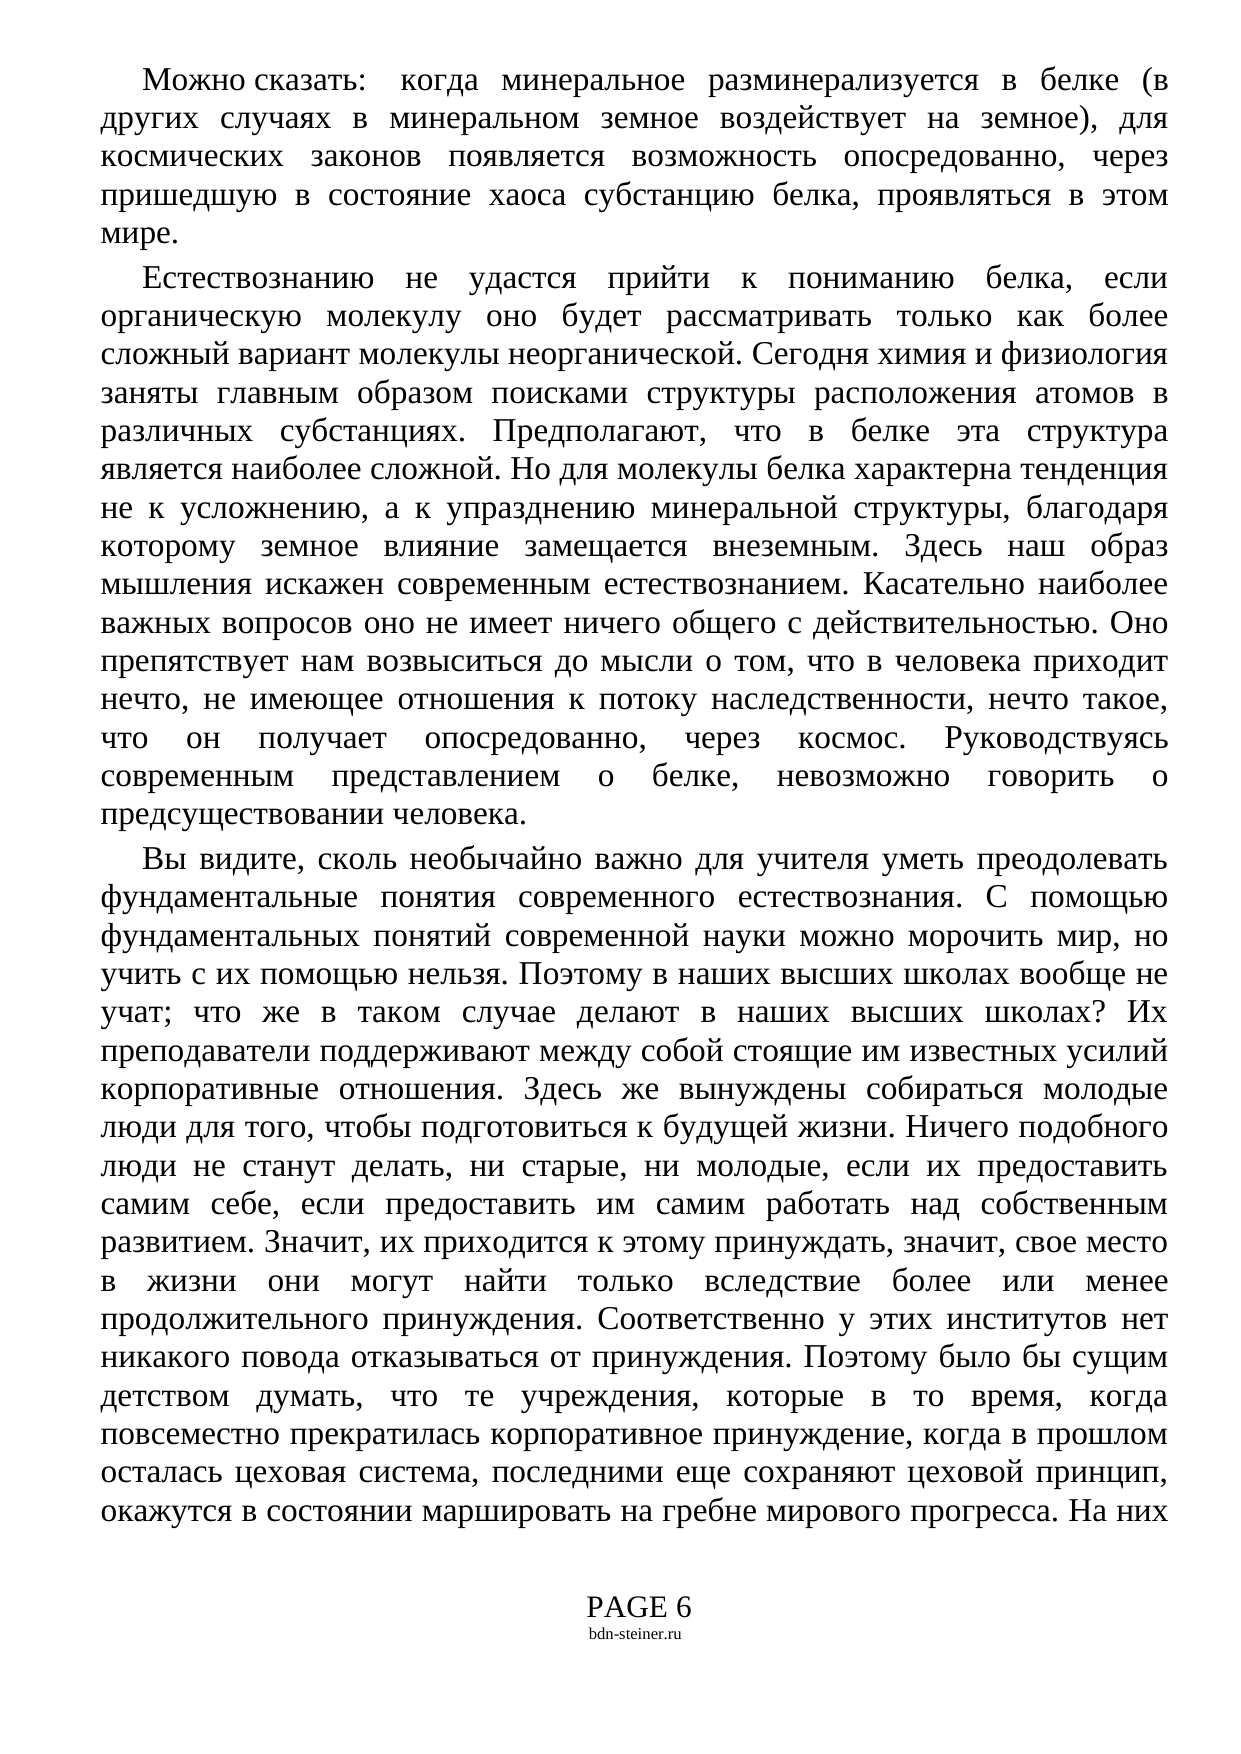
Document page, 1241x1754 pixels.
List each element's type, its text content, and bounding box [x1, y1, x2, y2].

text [100, 838, 1169, 1528]
text Естествознанию не удастся прийти к пониманию белка, если органическую молекулу оно будет рассматривать только как более сложный вариант молекулы неорганической. Сегодня химия и физиология заняты главным образом поисками структуры расположения атомов в различных субстанциях. Предполагают, что в белке эта структура является наиболее сложной. Но для молекулы белка характерна тенденция не к усложнению, а к упразднению минеральной структуры, благодаря которому земное влияние замещается внеземным. Здесь наш образ мышления искажен современным естествознанием. Касательно наиболее важных вопросов оно не имеет ничего общего с действительностью. Оно препятствует нам возвыситься до мысли о том, что в человека приходит нечто, не имеющее отношения к потоку наследственности, нечто такое, что он получает опосредованно, через космос. Руководствуясь современным представлением о белке, невозможно говорить о предсуществовании человека. [100, 257, 1169, 832]
text Можно сказать: когда минеральное разминерализуется в белке (в других случаях в минеральном земное воздействует на земное), для космических законов появляется возможность опосредованно, через пришедшую в состояние хаоса субстанцию белка, проявляться в этом мире. [100, 59, 1169, 251]
